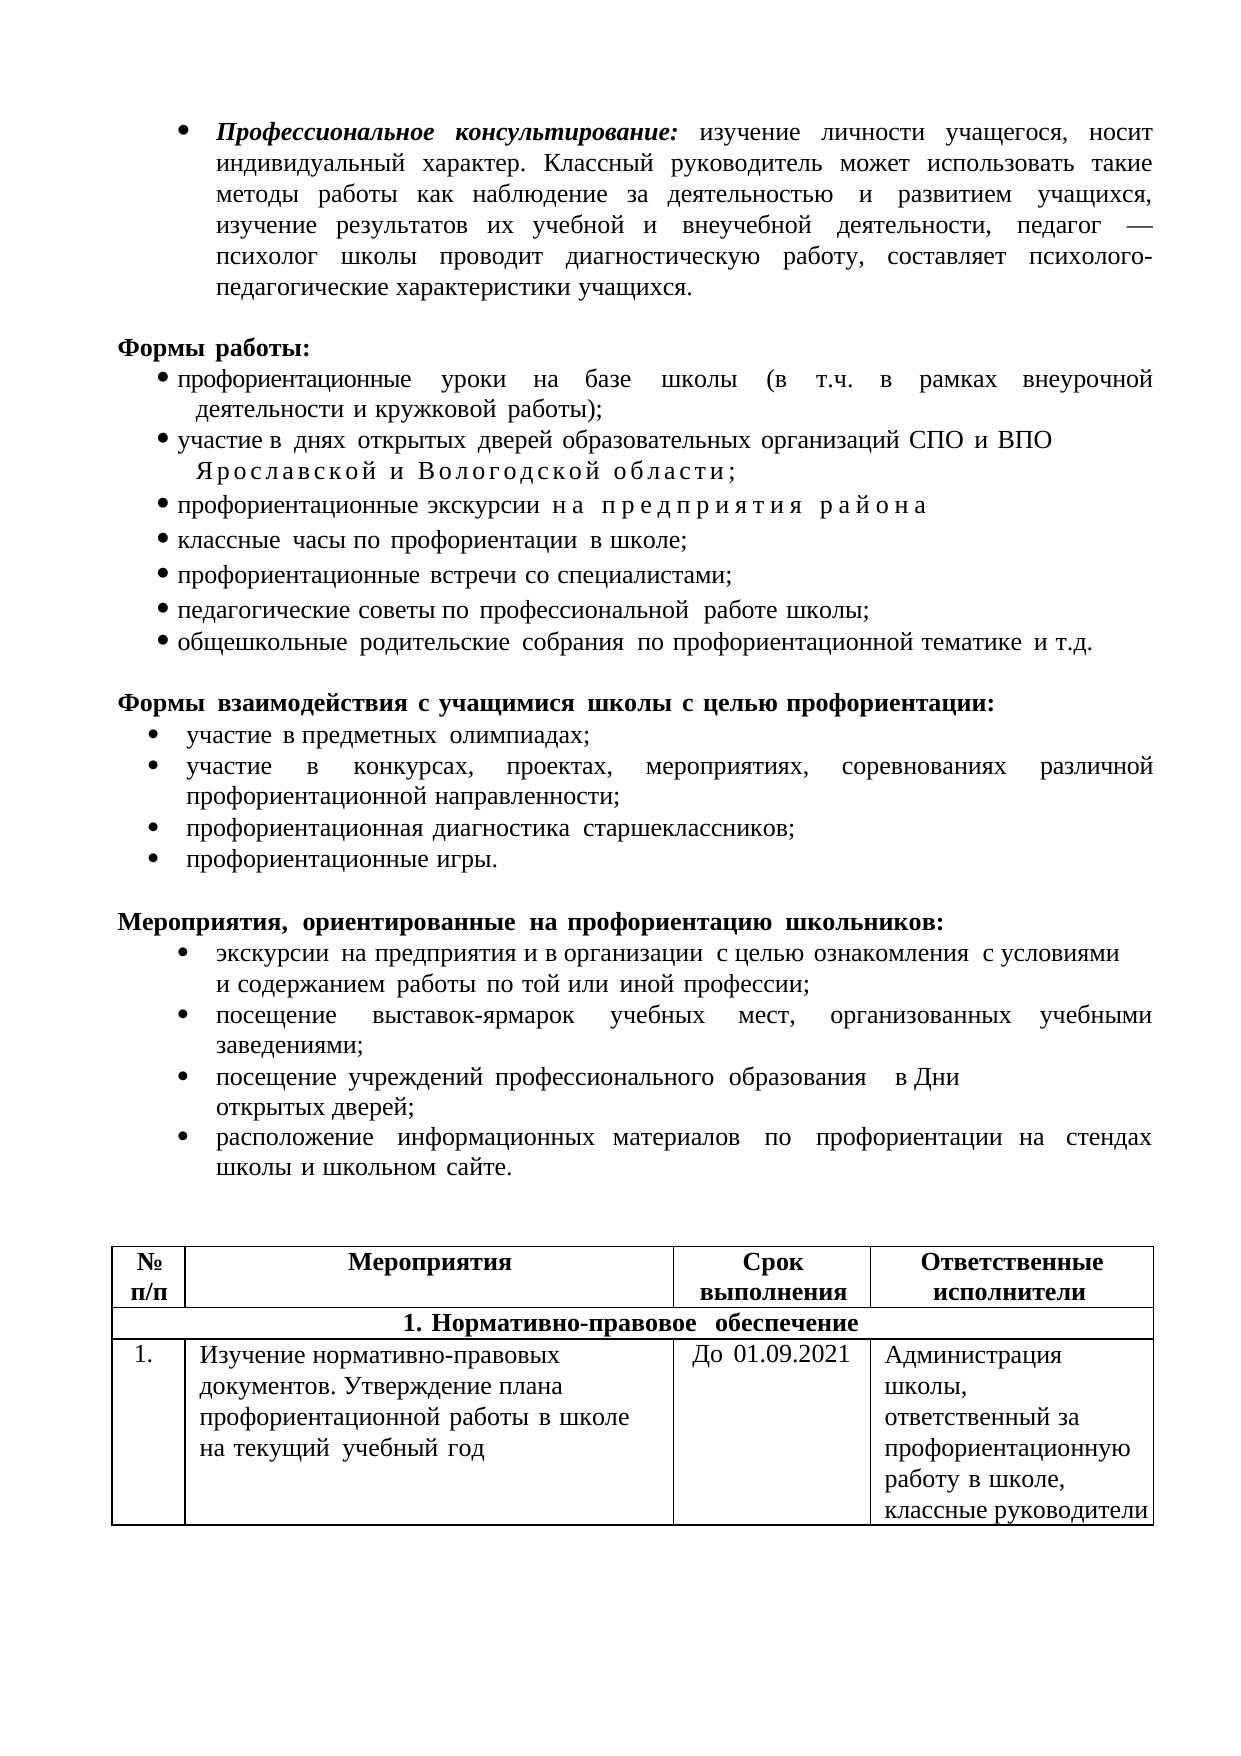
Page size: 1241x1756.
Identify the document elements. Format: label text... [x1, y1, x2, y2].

table_header № п/п [113, 1247, 184, 1307]
text  педагогические советы по профессиональной работе школы; [158, 591, 1167, 626]
list расположение информационных материалов по профориентации на стендах школы и школьном сайте. [178, 1122, 1152, 1181]
list Профессиональное консультирование: изучение личности учащегося, носит индивидуальный характер. Классный руководитель может использовать такие методы работы как наблюдение за деятельностью и развитием учащихся, изучение результатов их учебной и внеучебной деятельности, педагог — психолог школы проводит диагностическую работу, составляет психолого- педагогические характеристики учащихся. [178, 116, 1153, 301]
list профориентационная диагностика старшеклассников; [148, 812, 1167, 842]
text  профориентационные уроки на базе школы (в т.ч. в рамках внеурочной деятельности и кружковой работы); [158, 364, 1153, 423]
table_header Ответственные исполнители [871, 1247, 1153, 1307]
list участие в предметных олимпиадах; [148, 719, 1167, 749]
table_cell Изучение нормативно-правовых документов. Утверждение плана профориентационной работы в школе на текущий учебный год [186, 1340, 673, 1524]
table_header Срок выполнения [674, 1247, 870, 1307]
subtitle Формы работы: [117, 332, 1167, 362]
list посещение выставок-ярмарок учебных мест, организованных учебными заведениями; [178, 1000, 1153, 1059]
subtitle Мероприятия, ориентированные на профориентацию школьников: [117, 906, 1167, 936]
table_cell До 01.09.2021 [674, 1340, 870, 1524]
text  общешкольные родительские собрания по профориентационной тематике и т.д. [158, 626, 1167, 657]
table_header Мероприятия [186, 1247, 673, 1307]
table_cell Администрация школы, ответственный за профориентационную работу в школе, классные руководители [871, 1340, 1153, 1524]
text  профориентационные встречи со специалистами; [158, 556, 1167, 591]
text  профориентационные экскурсии на предприятия района [158, 485, 1167, 520]
text  классные часы по профориентации в школе; [158, 520, 1167, 555]
table_cell 1. Нормативно-правовое обеспечение [113, 1308, 1153, 1338]
list экскурсии на предприятия и в организации с целью ознакомления с условиями и содержанием работы по той или иной профессии; [178, 937, 1128, 998]
text  участие в днях открытых дверей образовательных организаций СПО и ВПО Ярославской и Вологодской области; [158, 424, 1167, 485]
list посещение учреждений профессионального образования в Дни открытых дверей; [178, 1062, 1077, 1121]
subtitle Формы взаимодействия с учащимися школы с целью профориентации: [117, 687, 1167, 717]
table_cell 1. [113, 1340, 184, 1524]
list профориентационные игры. [148, 843, 1167, 873]
list участие в конкурсах, проектах, мероприятиях, соревнованиях различной профориентационной направленности; [148, 751, 1154, 810]
